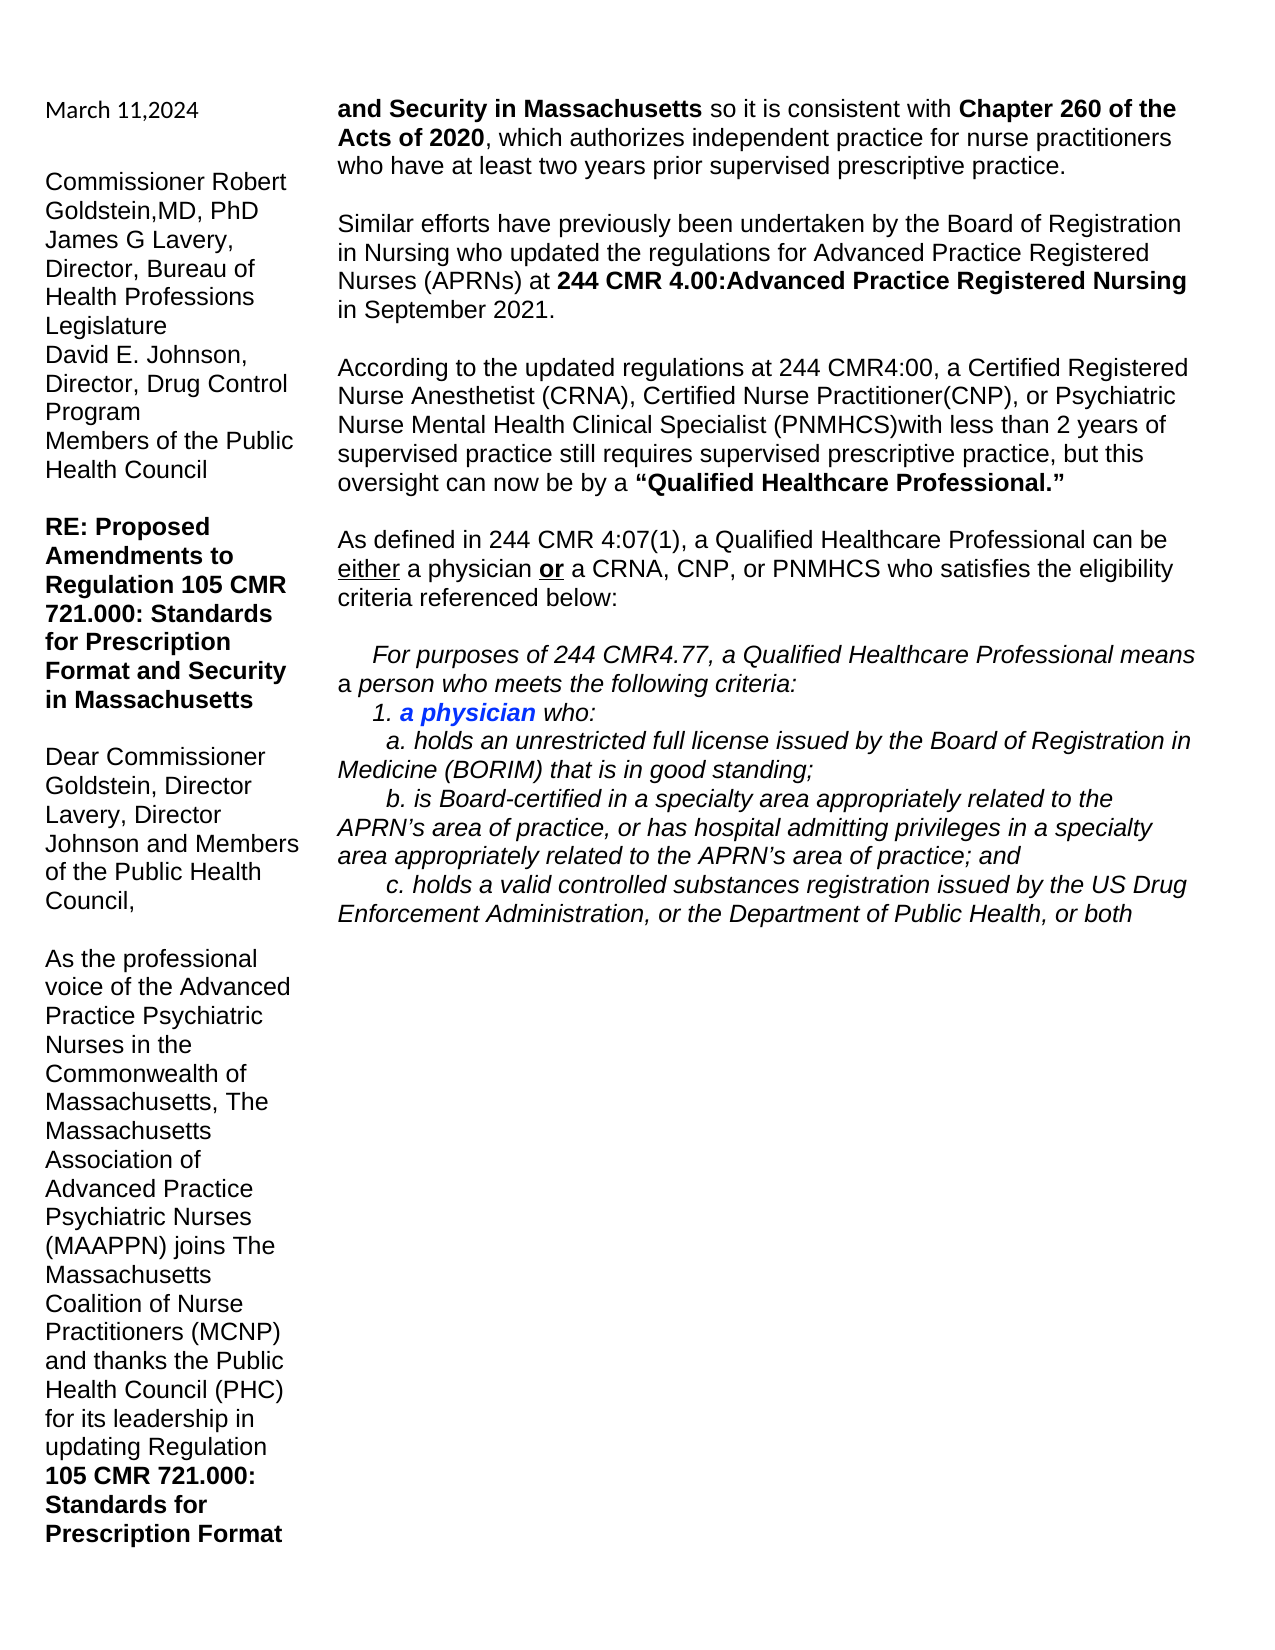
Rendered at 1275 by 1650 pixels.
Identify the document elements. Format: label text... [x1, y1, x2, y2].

text 1. a physician who: [337, 697, 1200, 726]
text As defined in 244 CMR 4:07(1), a Qualified Healthcare Professional can be either a physician or a CRNA, CNP, or PNMHCS who satisfies the eligibility criteria referenced below: [337, 525, 1200, 611]
text a. holds an unrestricted full license issued by the Board of Registration in Medicine (BORIM) that is in good standing; [337, 726, 1200, 784]
text RE: Proposed Amendments to Regulation 105 CMR 721.000: Standards for Prescription Format and Security in Massachusetts [45, 512, 307, 714]
text According to the updated regulations at 244 CMR4:00, a Certified Registered Nurse Anesthetist (CRNA), Certified Nurse Practitioner(CNP), or Psychiatric Nurse Mental Health Clinical Specialist (PNMHCS)with less than 2 years of supervised practice still requires supervised prescriptive practice, but this oversight can now be by a “Qualified Healthcare Professional.” [337, 352, 1200, 496]
text As the professional voice of the Advanced Practice Psychiatric Nurses in the Commonwealth of Massachusetts, The Massachusetts Association of Advanced Practice Psychiatric Nurses (MAAPPN) joins The Massachusetts Coalition of Nurse Practitioners (MCNP) and thanks the Public Health Council (PHC) for its leadership in updating Regulation 105 CMR 721.000: Standards for Prescription Format and Security in Massachusetts so it is consistent with Chapter 260 of the Acts of 2020, which authorizes independent practice for nurse practitioners who have at least two years prior supervised prescriptive practice. [45, 944, 307, 1547]
text b. is Board-certified in a specialty area appropriately related to the APRN’s area of practice, or has hospital admitting privileges in a specialty area appropriately related to the APRN’s area of practice; and [337, 784, 1200, 870]
text Members of the Public Health Council [45, 426, 307, 484]
text Similar efforts have previously been undertaken by the Board of Registration in Nursing who updated the regulations for Advanced Practice Registered Nurses (APRNs) at 244 CMR 4.00:Advanced Practice Registered Nursing in September 2021. [337, 209, 1200, 324]
text For purposes of 244 CMR4.77, a Qualified Healthcare Professional means a person who meets the following criteria: [337, 640, 1200, 697]
text c. holds a valid controlled substances registration issued by the US Drug Enforcement Administration, or the Department of Public Health, or both [337, 870, 1200, 927]
text Commissioner Robert Goldstein,MD, PhD [45, 167, 307, 225]
text Dear Commissioner Goldstein, Director Lavery, Director Johnson and Members of the Public Health Council, [45, 742, 307, 915]
text As the professional voice of the Advanced Practice Psychiatric Nurses in the Commonwealth of Massachusetts, The Massachusetts Association of Advanced Practice Psychiatric Nurses (MAAPPN) joins The Massachusetts Coalition of Nurse Practitioners (MCNP) and thanks the Public Health Council (PHC) for its leadership in updating Regulation 105 CMR 721.000: Standards for Prescription Format and Security in Massachusetts so it is consistent with Chapter 260 of the Acts of 2020, which authorizes independent practice for nurse practitioners who have at least two years prior supervised prescriptive practice. [337, 94, 1200, 180]
text James G Lavery, Director, Bureau of Health Professions Legislature [45, 225, 307, 340]
text David E. Johnson, Director, Drug Control Program [45, 340, 307, 426]
